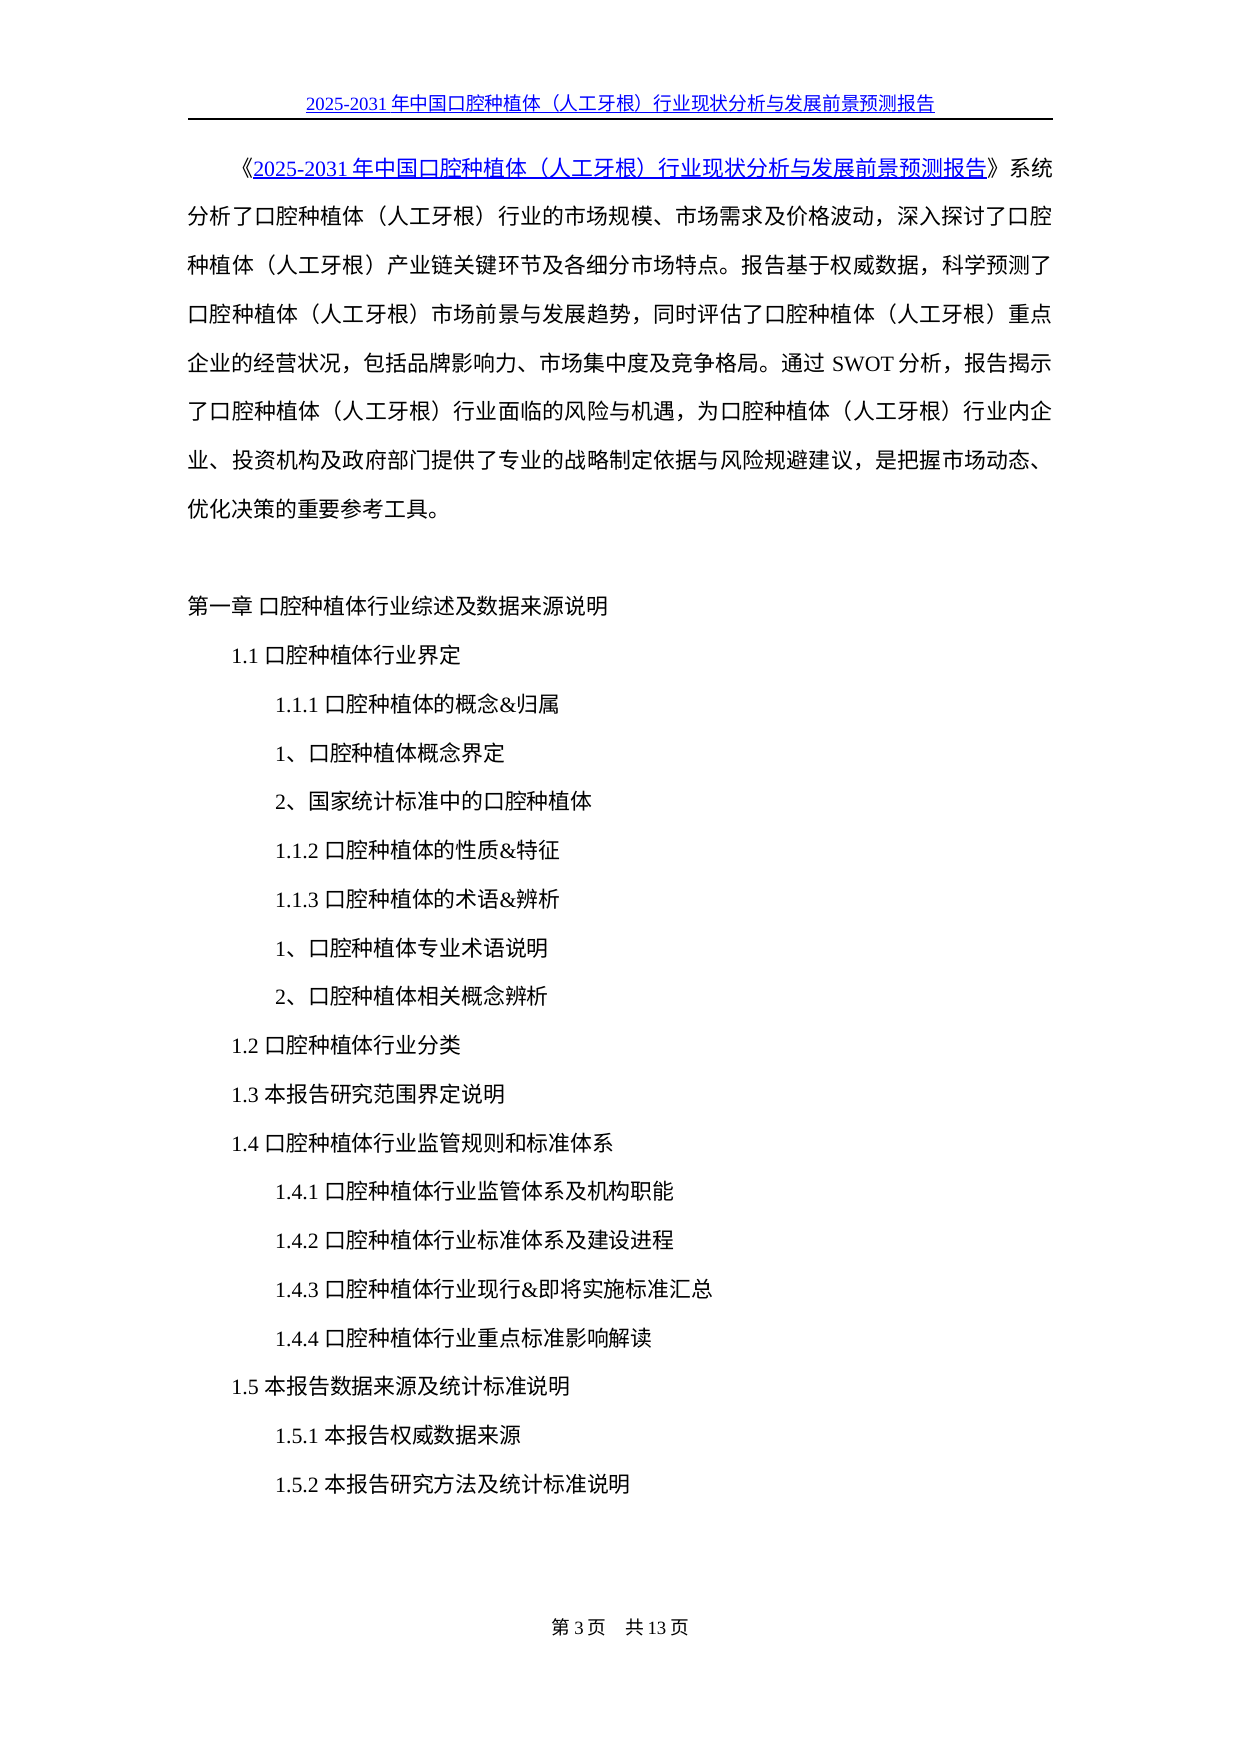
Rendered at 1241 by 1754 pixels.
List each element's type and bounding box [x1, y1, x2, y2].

text [187, 150, 1053, 1499]
